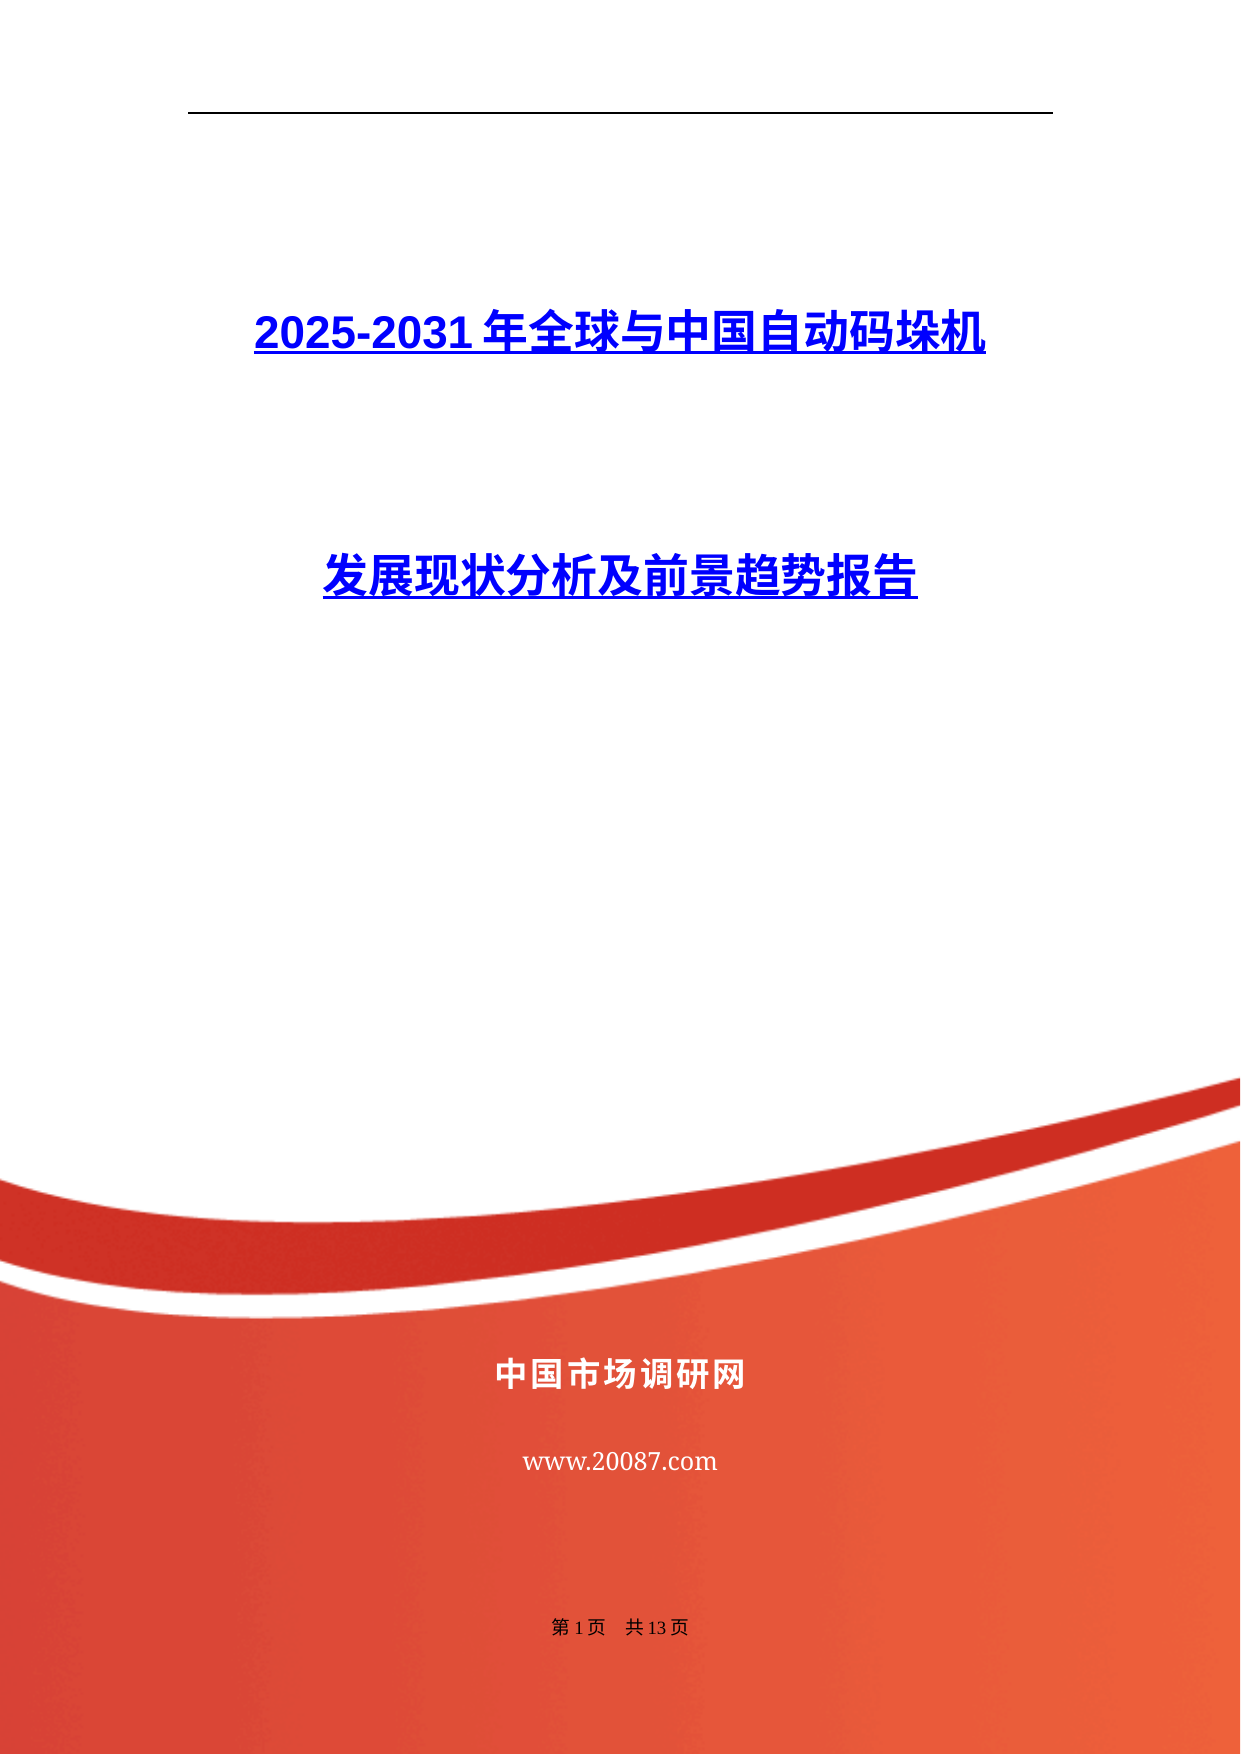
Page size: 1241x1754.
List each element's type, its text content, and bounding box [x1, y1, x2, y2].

text www.20087.com [187, 1428, 1053, 1493]
table_header 2025-2031年全球与中国自动码垛机发展现状分析及前景趋势报告 [188, 207, 1053, 773]
picture [0, 1006, 1241, 1754]
subtitle 中国市场调研网 [187, 1339, 1053, 1404]
